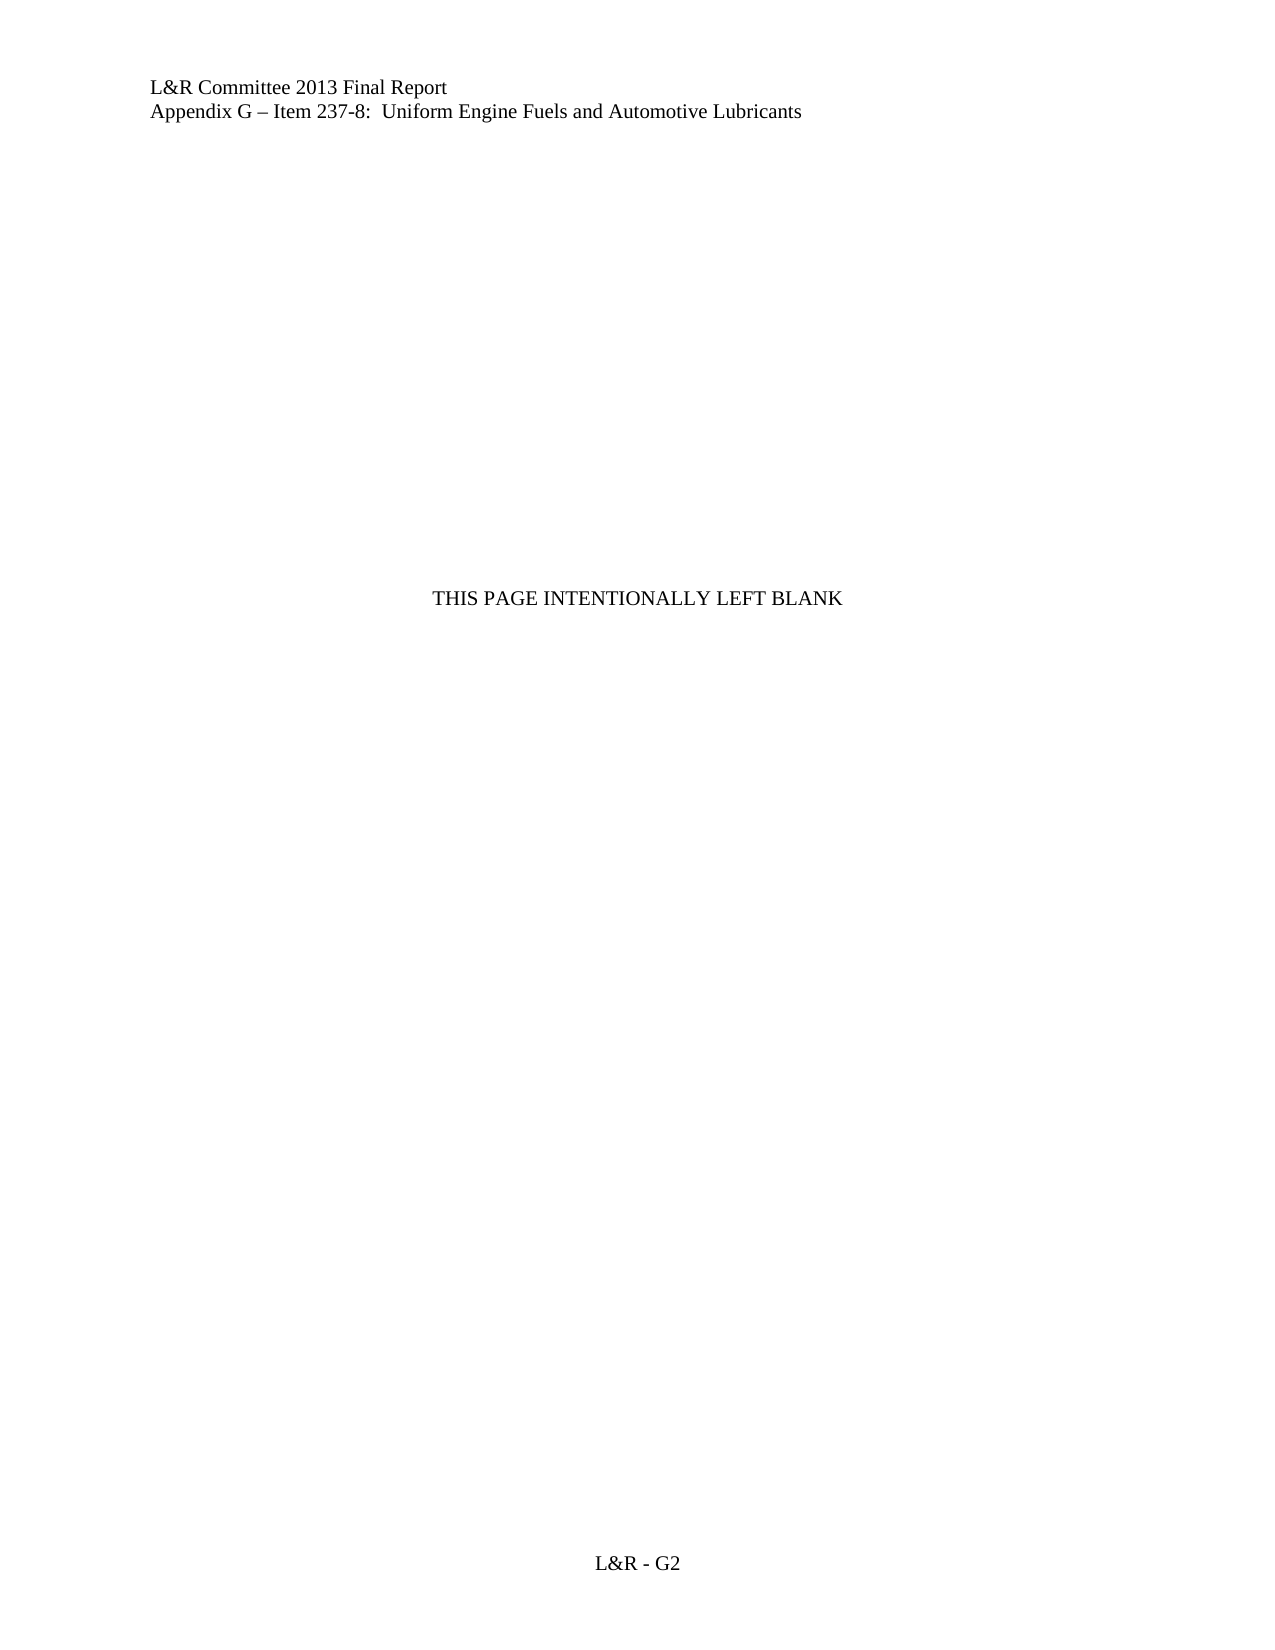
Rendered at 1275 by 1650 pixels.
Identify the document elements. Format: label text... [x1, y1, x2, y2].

text THIS PAGE INTENTIONALLY LEFT BLANK [150, 586, 1125, 610]
